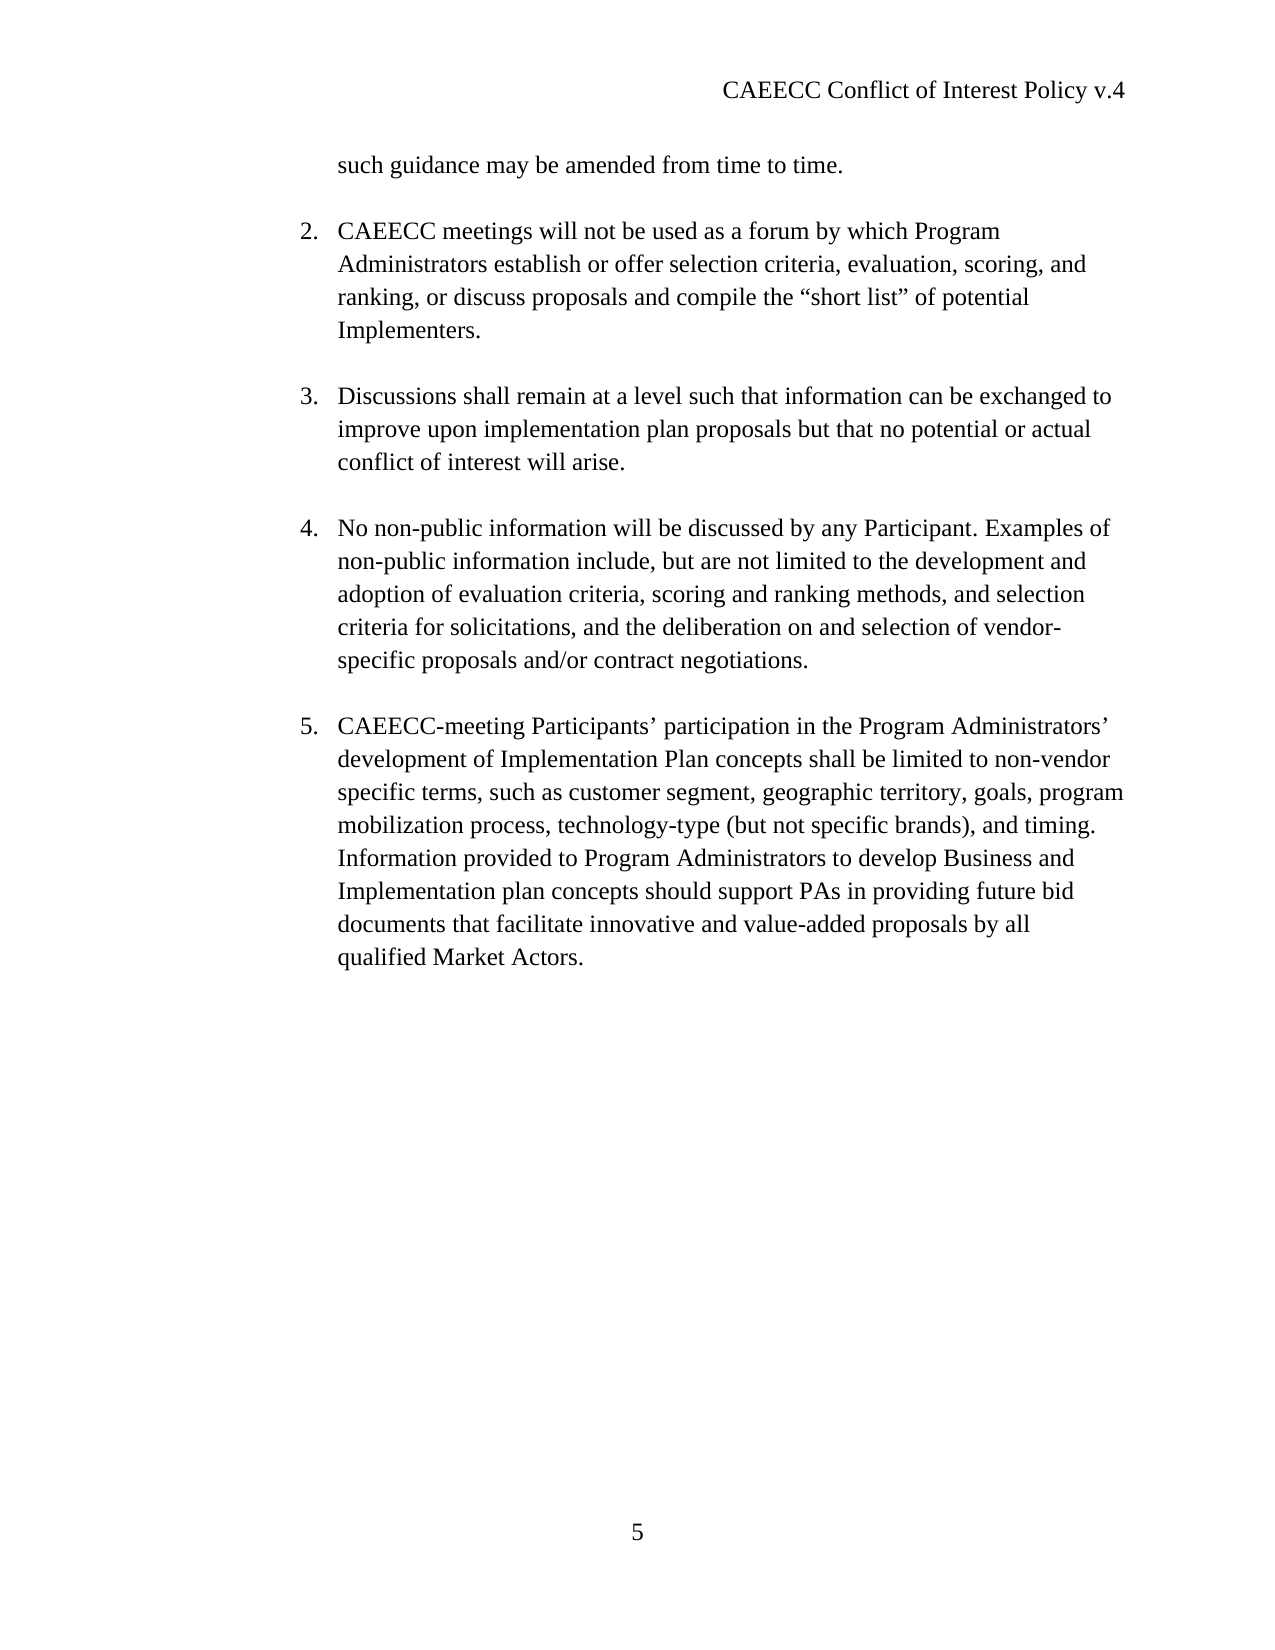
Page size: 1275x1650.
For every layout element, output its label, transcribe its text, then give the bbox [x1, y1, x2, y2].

list CAEECC meetings will not be used as a forum by which Program Administrators establish or offer selection criteria, evaluation, scoring, and ranking, or discuss proposals and compile the “short list” of potential Implementers. [300, 216, 1125, 344]
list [300, 150, 1125, 212]
list No non-public information will be discussed by any Participant. Examples of non-public information include, but are not limited to the development and adoption of evaluation criteria, scoring and ranking methods, and selection criteria for solicitations, and the deliberation on and selection of vendor-specific proposals and/or contract negotiations. [300, 513, 1125, 674]
list CAEECC-meeting Participants’ participation in the Program Administrators’ development of Implementation Plan concepts shall be limited to non-vendor specific terms, such as customer segment, geographic territory, goals, program mobilization process, technology-type (but not specific brands), and timing. Information provided to Program Administrators to develop Business and Implementation plan concepts should support PAs in providing future bid documents that facilitate innovative and value-added proposals by all qualified Market Actors. [300, 711, 1125, 971]
list Discussions shall remain at a level such that information can be exchanged to improve upon implementation plan proposals but that no potential or actual conflict of interest will arise. [300, 381, 1125, 509]
